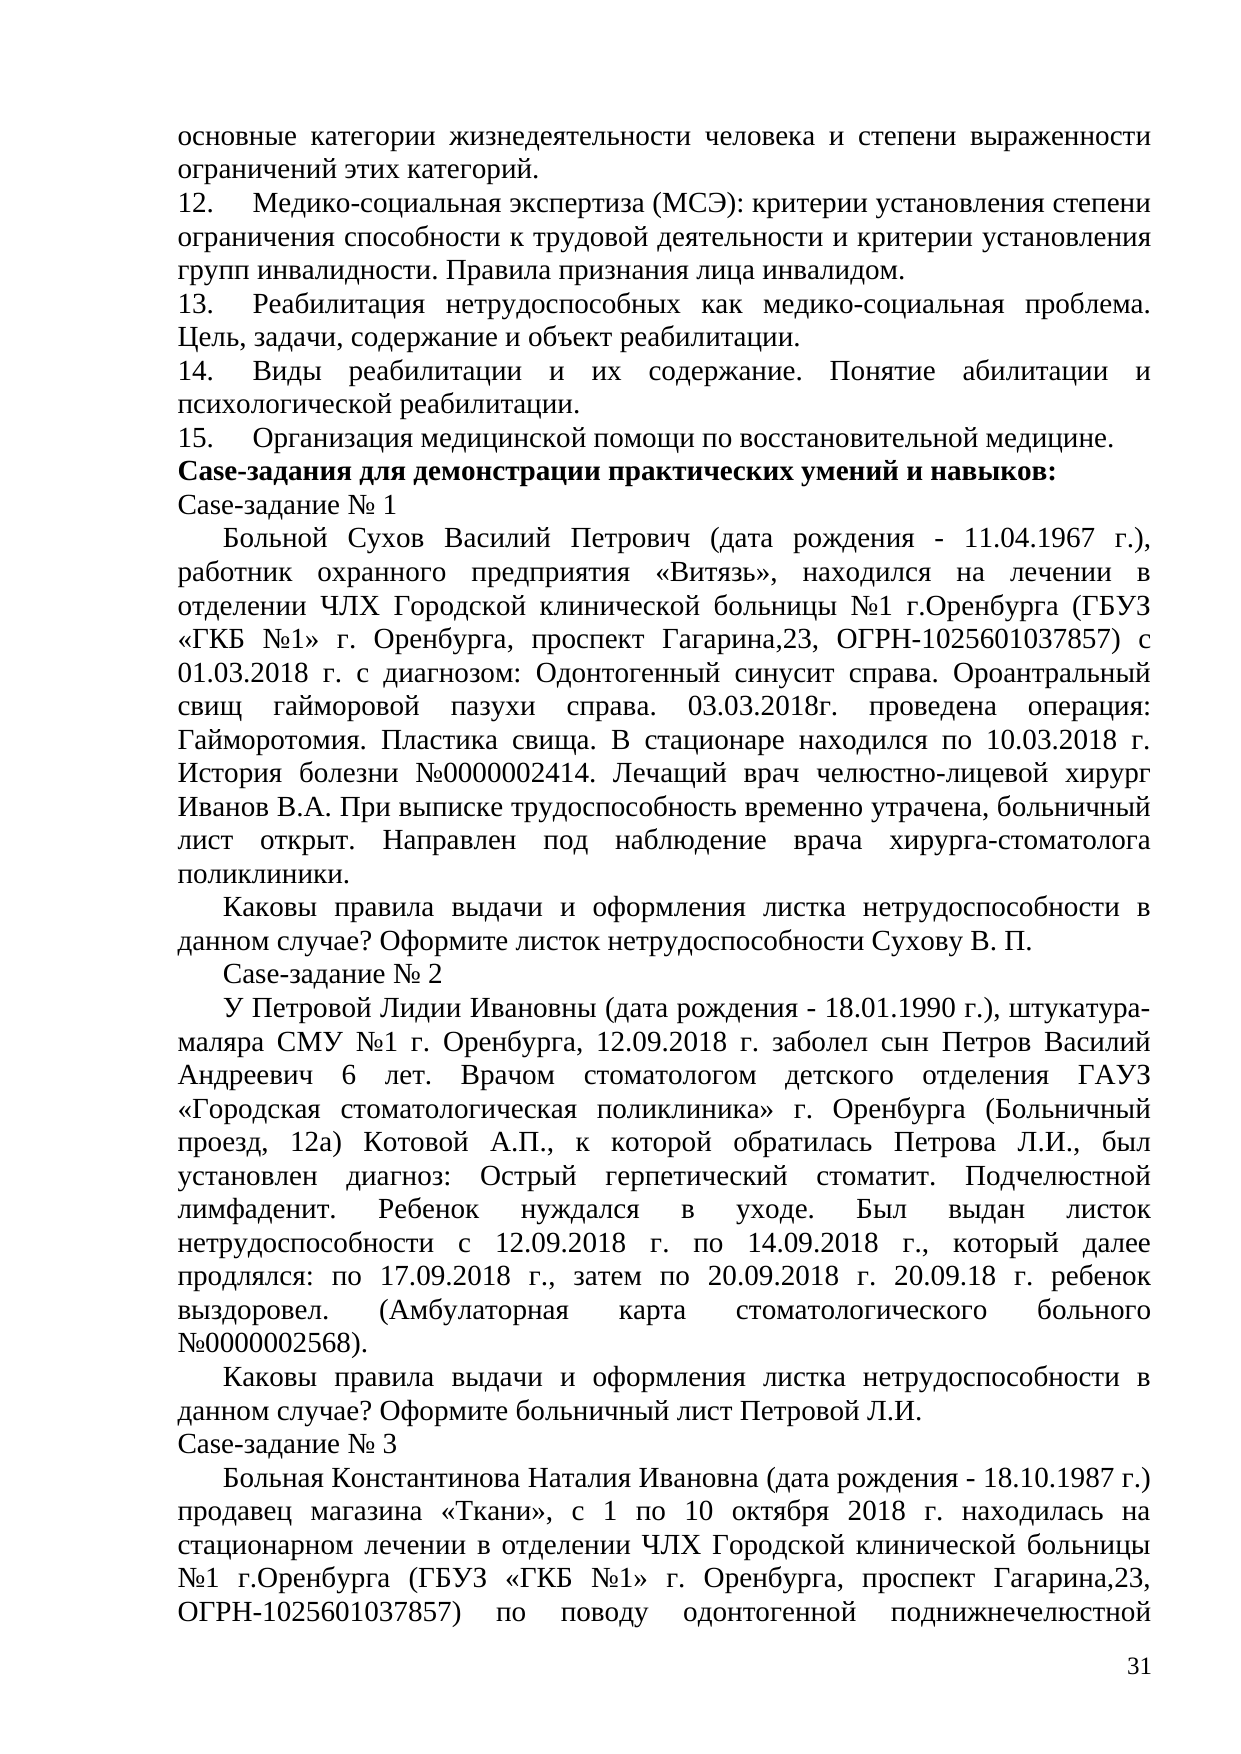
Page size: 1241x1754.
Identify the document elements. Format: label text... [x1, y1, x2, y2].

list Виды реабилитации и их содержание. Понятие абилитации и психологической реабилитации. [177, 353, 1152, 420]
text Больной Сухов Василий Петрович (дата рождения - 11.04.1967 г.), работник охранного предприятия «Витязь», находился на лечении в отделении ЧЛХ Городской клинической больницы №1 г.Оренбурга (ГБУЗ «ГКБ №1» г. Оренбурга, проспект Гагарина,23, ОГРН-1025601037857) с 01.03.2018 г. с диагнозом: Одонтогенный синусит справа. Ороантральный свищ гайморовой пазухи справа. 03.03.2018г. проведена операция: Гайморотомия. Пластика свища. В стационаре находился по 10.03.2018 г. История болезни №0000002414. Лечащий врач челюстно-лицевой хирург Иванов В.А. При выписке трудоспособность временно утрачена, больничный лист открыт. Направлен под наблюдение врача хирурга-стоматолога поликлиники. [177, 521, 1152, 889]
text Каковы правила выдачи и оформления листка нетрудоспособности в данном случае? Оформите листок нетрудоспособности Сухову В. П. [177, 889, 1152, 957]
text Case-задания для демонстрации практических умений и навыков: [177, 453, 1152, 487]
text Каковы правила выдачи и оформления листка нетрудоспособности в данном случае? Оформите больничный лист Петровой Л.И. [177, 1359, 1152, 1426]
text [177, 1460, 1152, 1627]
text Case-задание № 1 [177, 487, 1152, 521]
list Медико-социальная экспертиза (МСЭ): критерии установления степени ограничения способности к трудовой деятельности и критерии установления групп инвалидности. Правила признания лица инвалидом. [177, 185, 1152, 286]
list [177, 118, 1152, 185]
text У Петровой Лидии Ивановны (дата рождения - 18.01.1990 г.), штукатура-маляра СМУ №1 г. Оренбурга, 12.09.2018 г. заболел сын Петров Василий Андреевич 6 лет. Врачом стоматологом детского отделения ГАУЗ «Городская стоматологическая поликлиника» г. Оренбурга (Больничный проезд, 12а) Котовой А.П., к которой обратилась Петрова Л.И., был установлен диагноз: Острый герпетический стоматит. Подчелюстной лимфаденит. Ребенок нуждался в уходе. Был выдан листок нетрудоспособности с 12.09.2018 г. по 14.09.2018 г., который далее продлялся: по 17.09.2018 г., затем по 20.09.2018 г. 20.09.18 г. ребенок выздоровел. (Амбулаторная карта стоматологического больного №0000002568). [177, 990, 1152, 1359]
text Case-задание № 2 [177, 957, 1152, 990]
list Реабилитация нетрудоспособных как медико-социальная проблема. Цель, задачи, содержание и объект реабилитации. [177, 286, 1152, 353]
text Case-задание № 3 [177, 1426, 1152, 1460]
list Организация медицинской помощи по восстановительной медицине. [177, 420, 1152, 453]
